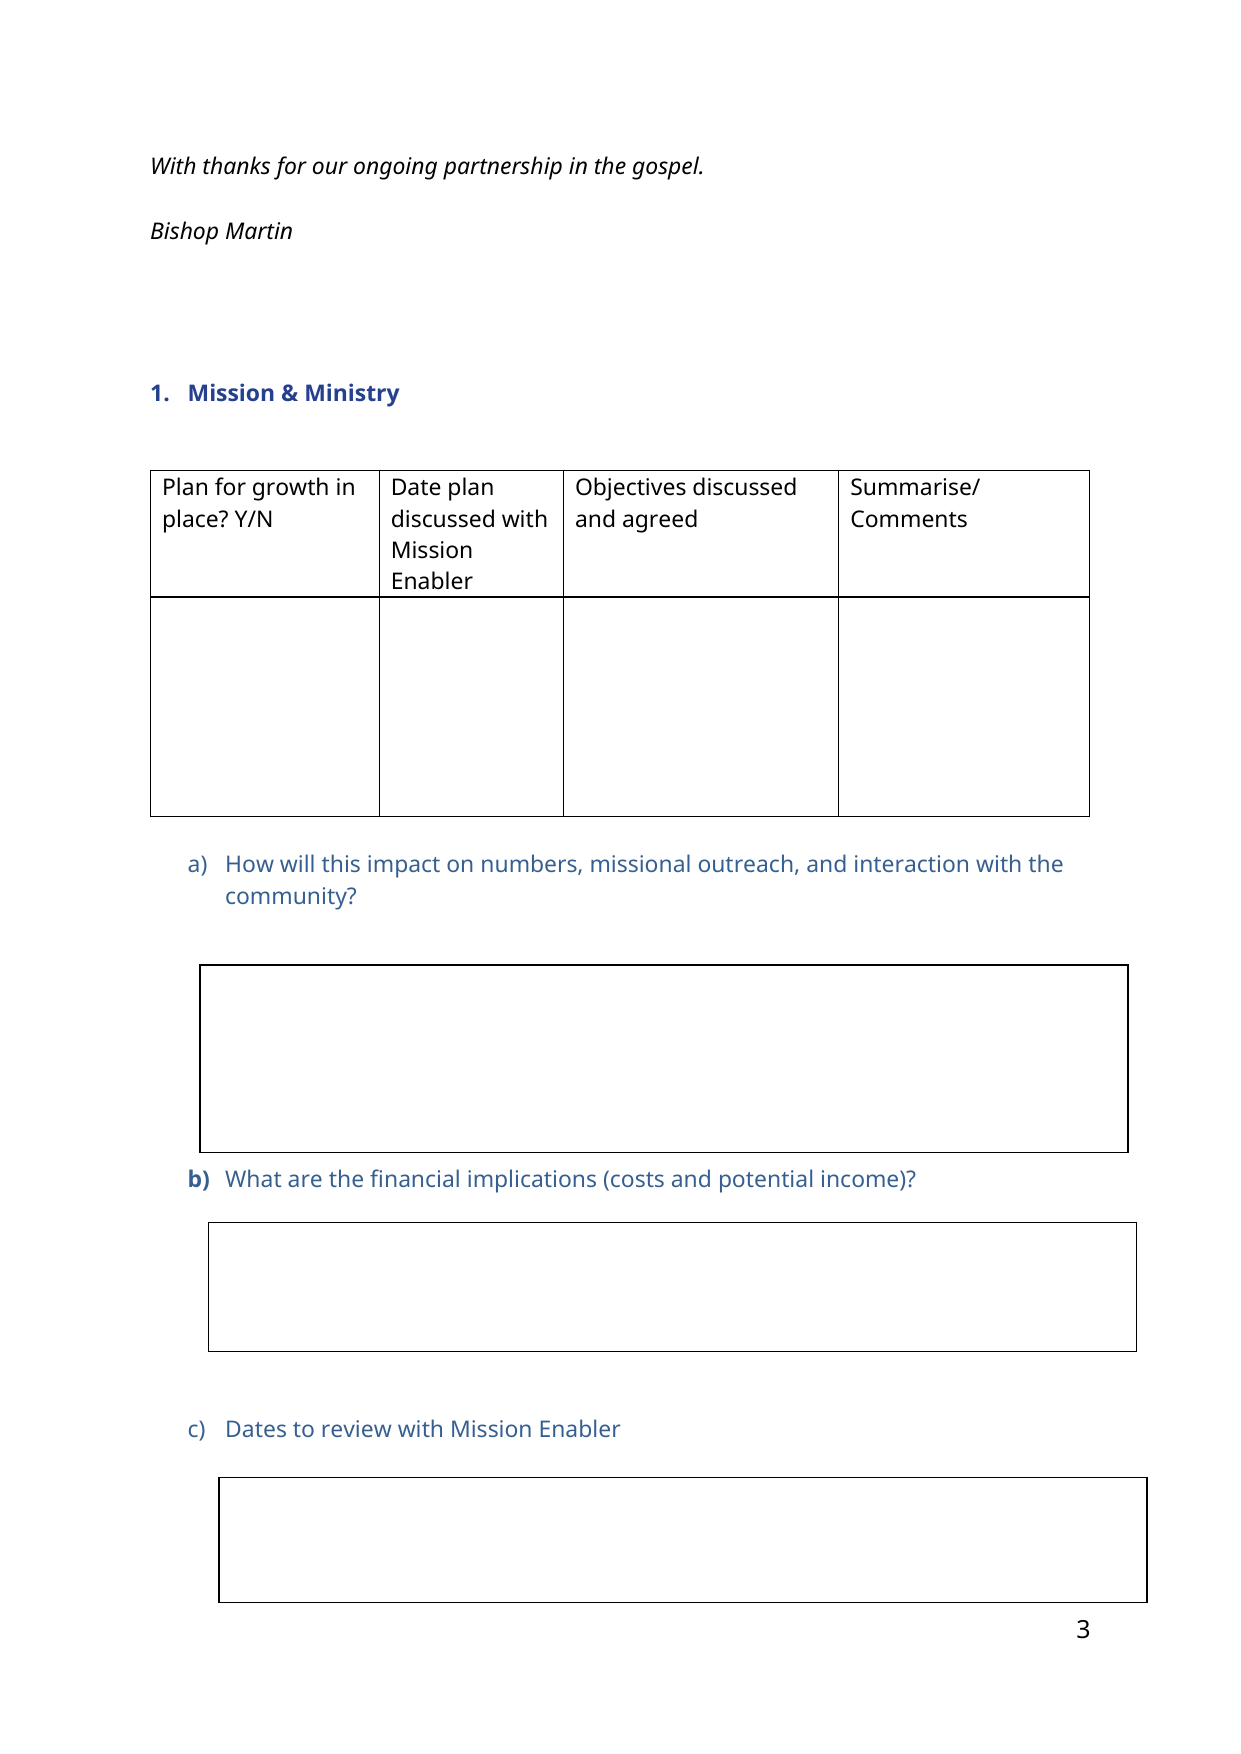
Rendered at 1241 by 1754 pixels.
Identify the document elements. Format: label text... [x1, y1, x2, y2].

table_header Date plan discussed with Mission Enabler [380, 471, 563, 596]
list What are the financial implications (costs and potential income)? [187, 1005, 1090, 1194]
list Mission & Ministry [150, 377, 1090, 408]
table_header Summarise/Comments [839, 471, 1089, 596]
table_header Plan for growth in place? Y/N [151, 471, 379, 596]
list Dates to review with Mission Enabler [187, 1413, 1090, 1444]
table_cell [564, 598, 838, 816]
text Bishop Martin [150, 215, 1090, 246]
table_cell [839, 598, 1089, 816]
table_cell [151, 598, 379, 816]
table_header Objectives discussed and agreed [564, 471, 838, 596]
text With thanks for our ongoing partnership in the gospel. [150, 150, 1090, 181]
table_cell [380, 598, 563, 816]
list How will this impact on numbers, missional outreach, and interaction with the community? [187, 848, 1090, 911]
